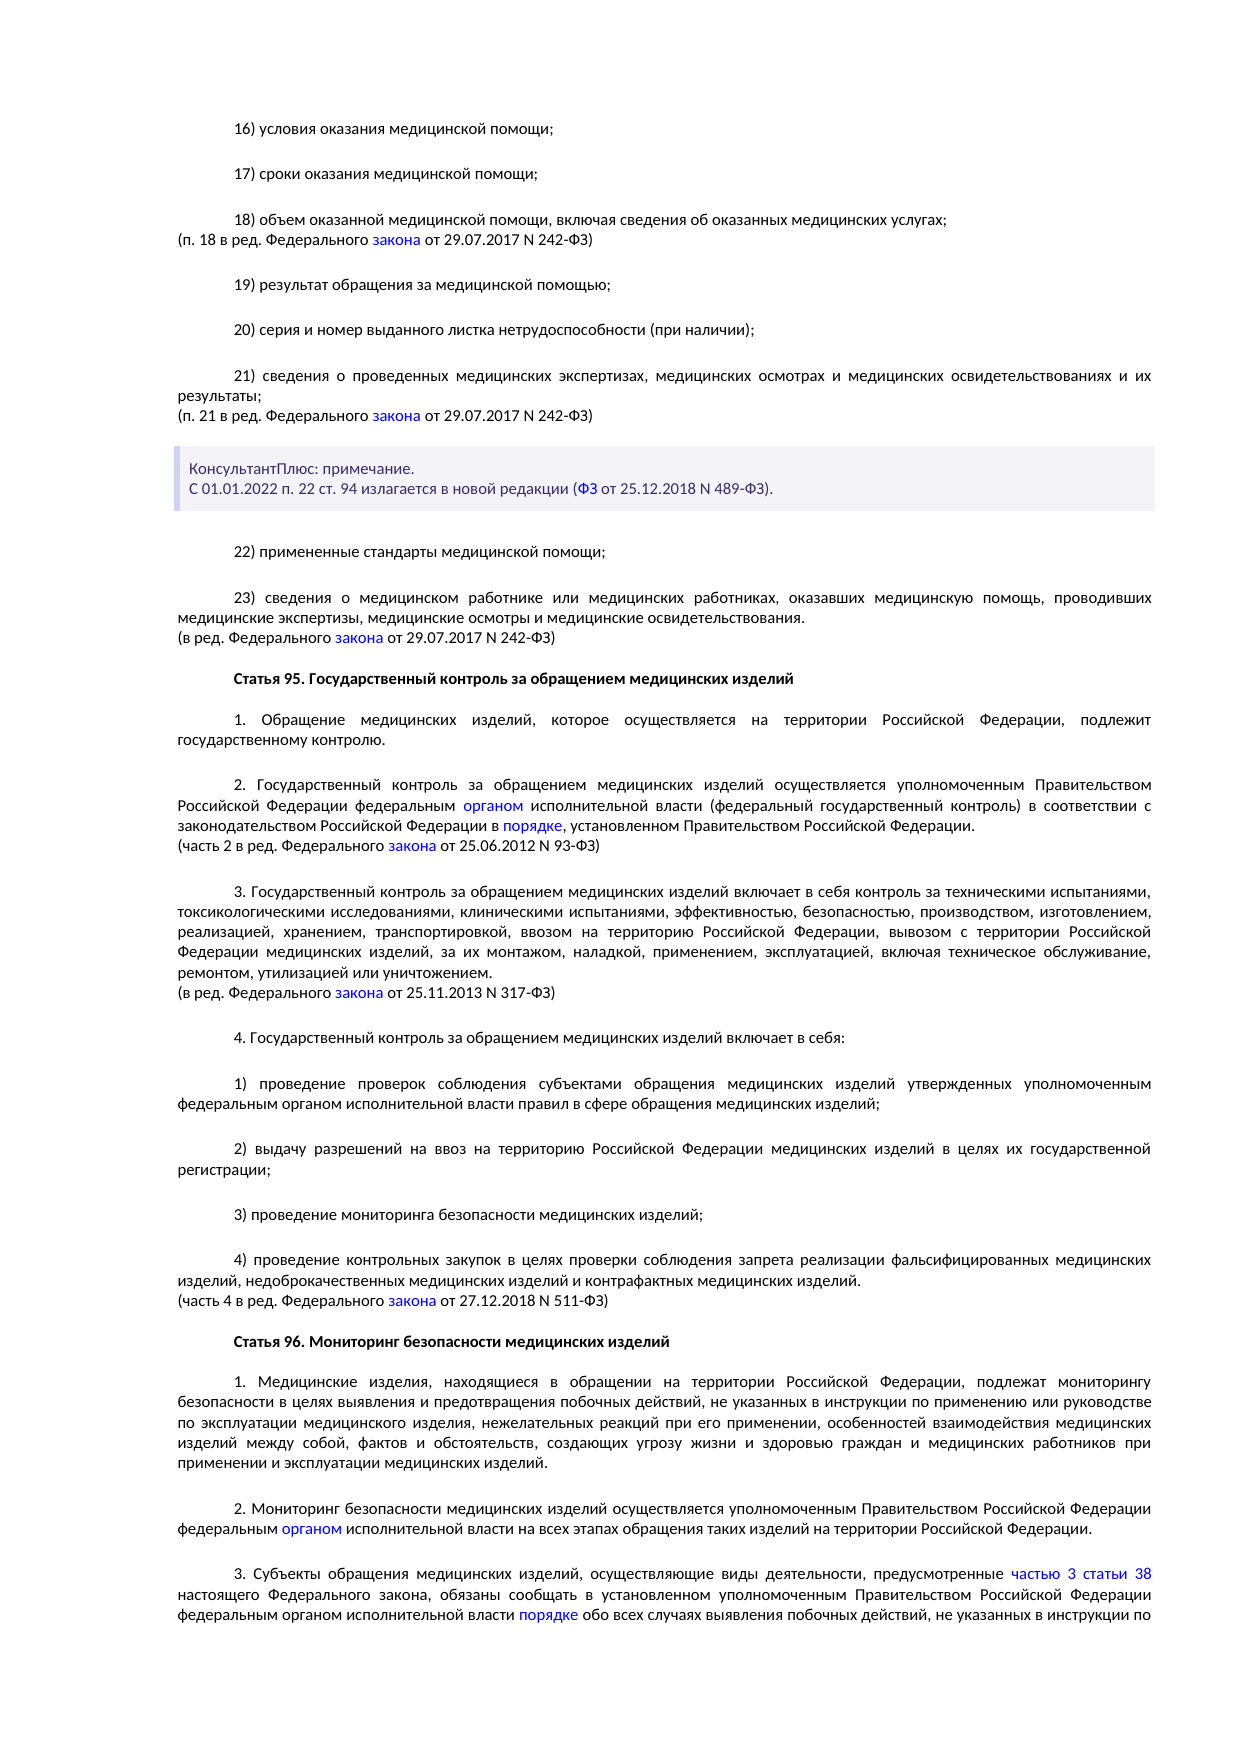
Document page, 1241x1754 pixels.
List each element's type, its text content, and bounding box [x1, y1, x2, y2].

text 22) примененные стандарты медицинской помощи; [177, 542, 1152, 562]
text 21) сведения о проведенных медицинских экспертизах, медицинских осмотрах и медицинских освидетельствованиях и их результаты; [177, 365, 1152, 406]
text (п. 21 в ред. Федерального закона от 29.07.2017 N 242-ФЗ) [177, 406, 1152, 426]
text 4) проведение контрольных закупок в целях проверки соблюдения запрета реализации фальсифицированных медицинских изделий, недоброкачественных медицинских изделий и контрафактных медицинских изделий. [177, 1249, 1152, 1290]
text 19) результат обращения за медицинской помощью; [177, 274, 1152, 295]
text 4. Государственный контроль за обращением медицинских изделий включает в себя: [177, 1028, 1152, 1048]
text 18) объем оказанной медицинской помощи, включая сведения об оказанных медицинских услугах; [177, 209, 1152, 229]
text 23) сведения о медицинском работнике или медицинских работниках, оказавших медицинскую помощь, проводивших медицинские экспертизы, медицинские осмотры и медицинские освидетельствования. [177, 587, 1152, 628]
text (в ред. Федерального закона от 25.11.2013 N 317-ФЗ) [177, 982, 1152, 1003]
table_header КонсультантПлюс: примечание. С 01.01.2022 п. 22 ст. 94 излагается в новой редакции (ФЗ от 25.12.2018 N 489-ФЗ). [180, 446, 1149, 511]
text (часть 4 в ред. Федерального закона от 27.12.2018 N 511-ФЗ) [177, 1290, 1152, 1311]
text 20) серия и номер выданного листка нетрудоспособности (при наличии); [177, 320, 1152, 340]
text 1. Обращение медицинских изделий, которое осуществляется на территории Российской Федерации, подлежит государственному контролю. [177, 709, 1152, 749]
text 2) выдачу разрешений на ввоз на территорию Российской Федерации медицинских изделий в целях их государственной регистрации; [177, 1139, 1152, 1179]
text (часть 2 в ред. Федерального закона от 25.06.2012 N 93-ФЗ) [177, 836, 1152, 856]
text 3. Государственный контроль за обращением медицинских изделий включает в себя контроль за техническими испытаниями, токсикологическими исследованиями, клиническими испытаниями, эффективностью, безопасностью, производством, изготовлением, реализацией, хранением, транспортировкой, ввозом на территорию Российской Федерации, вывозом с территории Российской Федерации медицинских изделий, за их монтажом, наладкой, применением, эксплуатацией, включая техническое обслуживание, ремонтом, утилизацией или уничтожением. [177, 881, 1152, 982]
text 2. Государственный контроль за обращением медицинских изделий осуществляется уполномоченным Правительством Российской Федерации федеральным органом исполнительной власти (федеральный государственный контроль) в соответствии с законодательством Российской Федерации в порядке, установленном Правительством Российской Федерации. [177, 774, 1152, 836]
text 3) проведение мониторинга безопасности медицинских изделий; [177, 1204, 1152, 1224]
text 16) условия оказания медицинской помощи; [177, 118, 1152, 138]
text (в ред. Федерального закона от 29.07.2017 N 242-ФЗ) [177, 628, 1152, 648]
title Статья 96. Мониторинг безопасности медицинских изделий [177, 1331, 1152, 1351]
title Статья 95. Государственный контроль за обращением медицинских изделий [177, 668, 1152, 689]
text 1. Медицинские изделия, находящиеся в обращении на территории Российской Федерации, подлежат мониторингу безопасности в целях выявления и предотвращения побочных действий, не указанных в инструкции по применению или руководстве по эксплуатации медицинского изделия, нежелательных реакций при его применении, особенностей взаимодействия медицинских изделий между собой, фактов и обстоятельств, создающих угрозу жизни и здоровью граждан и медицинских работников при применении и эксплуатации медицинских изделий. [177, 1371, 1152, 1473]
text 1) проведение проверок соблюдения субъектами обращения медицинских изделий утвержденных уполномоченным федеральным органом исполнительной власти правил в сфере обращения медицинских изделий; [177, 1073, 1152, 1114]
text (п. 18 в ред. Федерального закона от 29.07.2017 N 242-ФЗ) [177, 229, 1152, 249]
text 2. Мониторинг безопасности медицинских изделий осуществляется уполномоченным Правительством Российской Федерации федеральным органом исполнительной власти на всех этапах обращения таких изделий на территории Российской Федерации. [177, 1498, 1152, 1539]
text 17) сроки оказания медицинской помощи; [177, 163, 1152, 184]
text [177, 1564, 1152, 1624]
